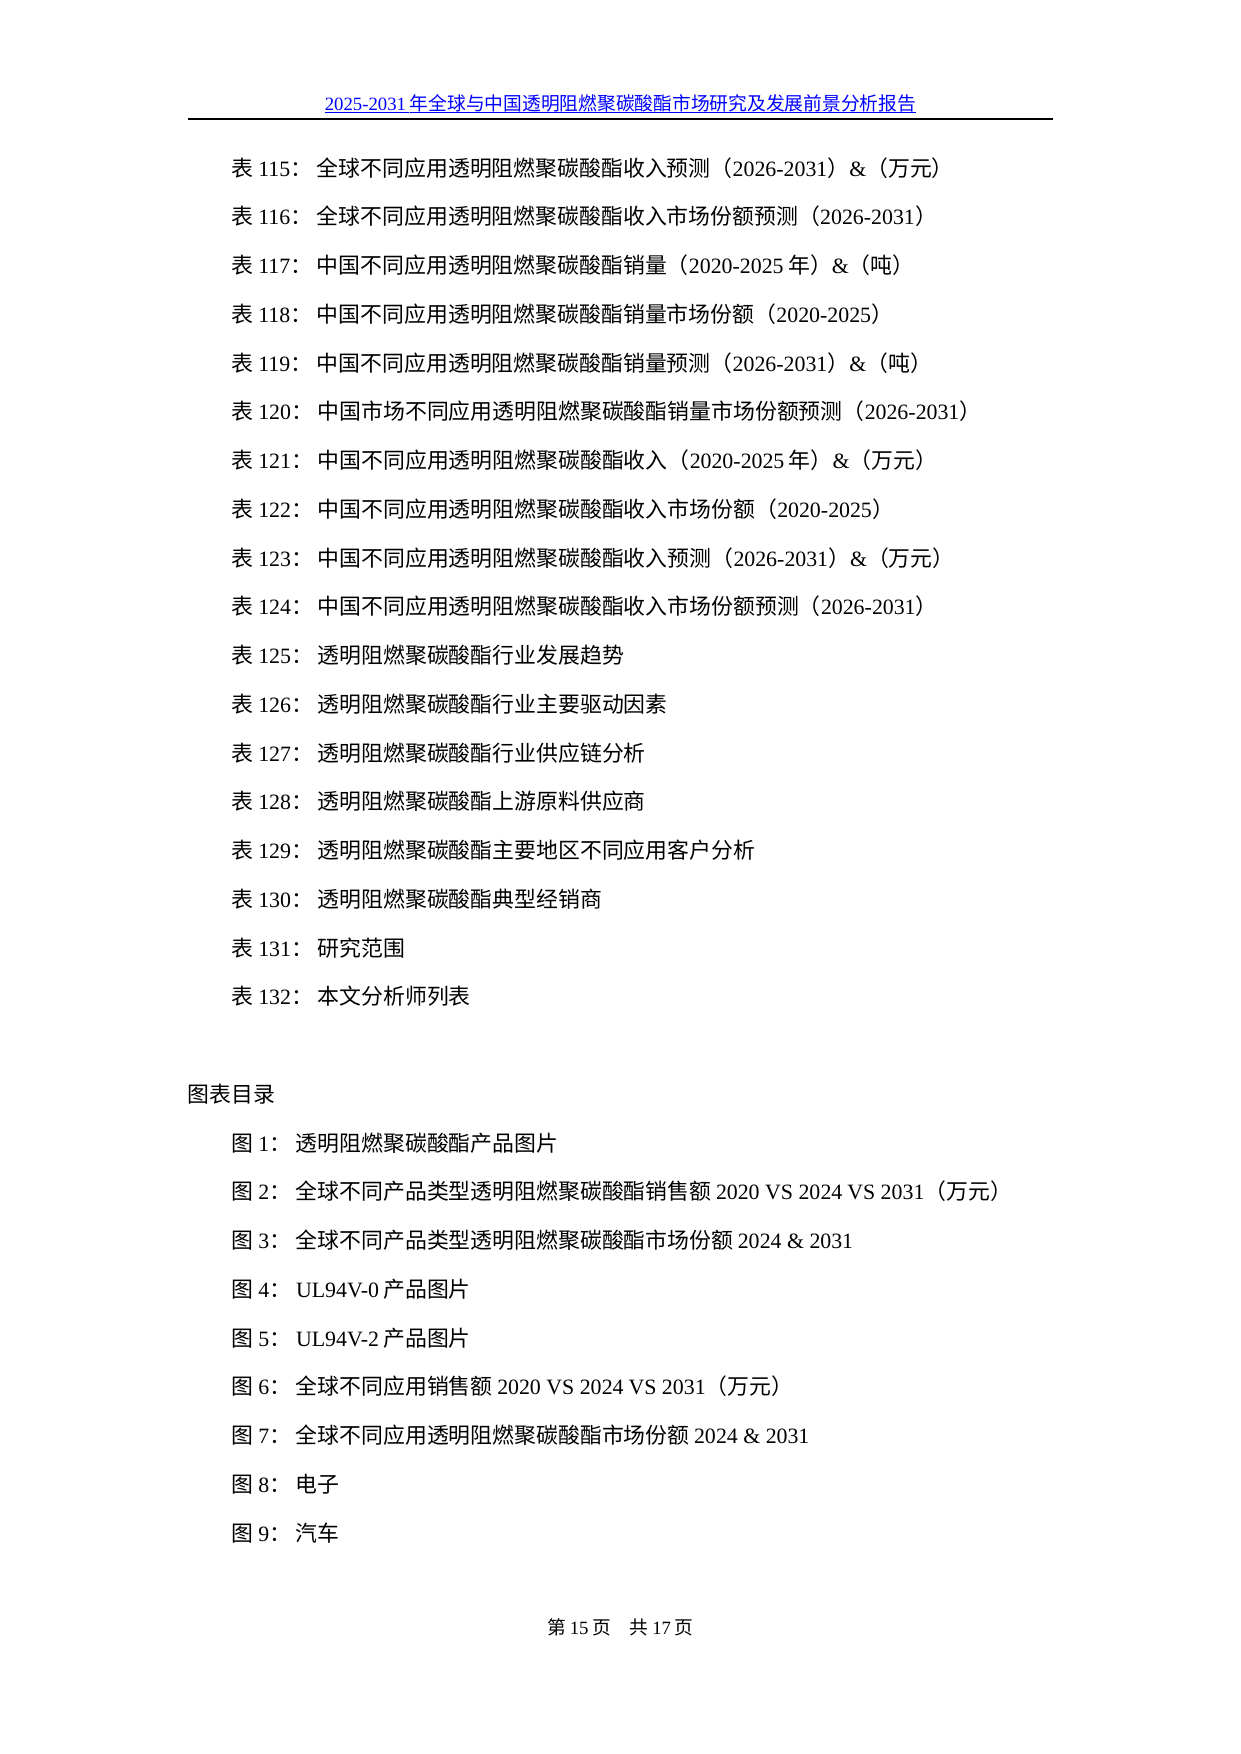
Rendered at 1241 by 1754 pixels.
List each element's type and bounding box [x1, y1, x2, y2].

text [187, 150, 1053, 1548]
